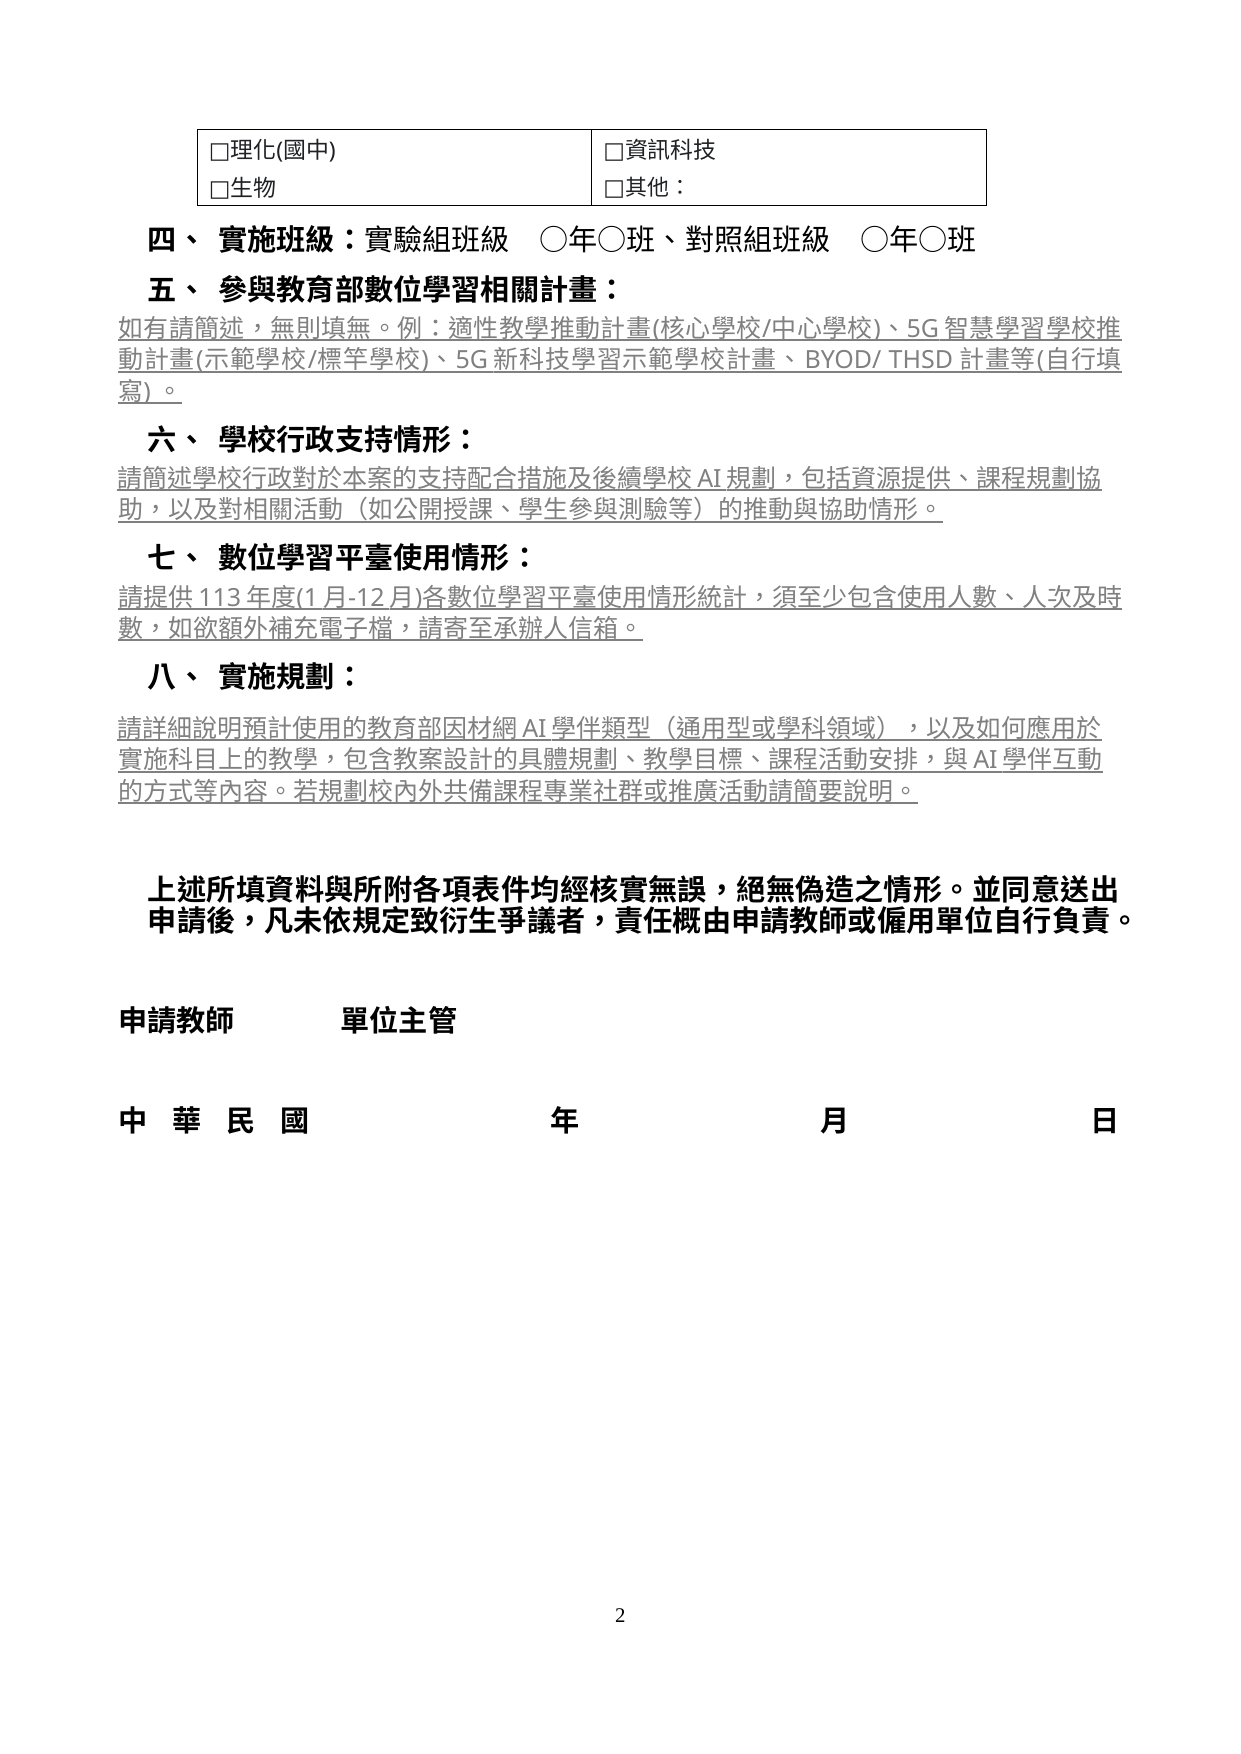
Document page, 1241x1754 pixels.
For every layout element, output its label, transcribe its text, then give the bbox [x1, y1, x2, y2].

list 數位學習平臺使用情形： [148, 544, 1122, 575]
list 請詳細說明預計使用的教育部因材網AI學伴類型（通用型或學科領域），以及如何應用於實施科目上的教學，包含教案設計的具體規劃、教學目標、課程活動安排，與AI學伴互動的方式等內容。若規劃校內外共備課程專業社群或推廣活動請簡要說明。 [117, 712, 1122, 806]
text 上述所填資料與所附各項表件均經核實無誤，絕無偽造之情形。並同意送出申請後，凡未依規定致衍生爭議者，責任概由申請教師或僱用單位自行負責。 [148, 875, 1122, 937]
text 中華民國 年 月 日 [118, 1106, 1122, 1137]
text 請提供113年度(1月-12月)各數位學習平臺使用情形統計，須至少包含使用人數、人次及時數，如欲額外補充電子檔，請寄至承辦人信箱。 [118, 610, 1122, 644]
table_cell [198, 130, 591, 205]
list 參與教育部數位學習相關計畫： [148, 275, 1122, 306]
text 如有請簡述，無則填無。例：適性教學推動計畫(核心學校/中心學校)、5G智慧學習學校推動計畫(示範學校/標竿學校)、5G新科技學習示範學校計畫、BYOD/ THSD計畫等(自行填寫) 。 [118, 312, 1122, 339]
text 如有請簡述，無則填無。例：適性教學推動計畫(核心學校/中心學校)、5G智慧學習學校推動計畫(示範學校/標竿學校)、5G新科技學習示範學校計畫、BYOD/ THSD計畫等(自行填寫) 。 [118, 373, 1122, 406]
list 實施規劃： [148, 662, 1122, 694]
list 學校行政支持情形： [148, 425, 1122, 456]
text 請提供113年度(1月-12月)各數位學習平臺使用情形統計，須至少包含使用人數、人次及時數，如欲額外補充電子檔，請寄至承辦人信箱。 [118, 581, 1122, 608]
text 申請教師 單位主管 [118, 1006, 1122, 1037]
list 請簡述學校行政對於本案的支持配合措施及後續學校AI規劃，包括資源提供、課程規劃協助，以及對相關活動（如公開授課、學生參與測驗等）的推動與協助情形。 [117, 462, 1122, 525]
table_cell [592, 130, 986, 205]
text 如有請簡述，無則填無。例：適性教學推動計畫(核心學校/中心學校)、5G智慧學習學校推動計畫(示範學校/標竿學校)、5G新科技學習示範學校計畫、BYOD/ THSD計畫等(自行填寫) 。 [118, 341, 1122, 371]
list 實施班級：實驗組班級 ○年○班、對照組班級 ○年○班 [148, 225, 1122, 256]
